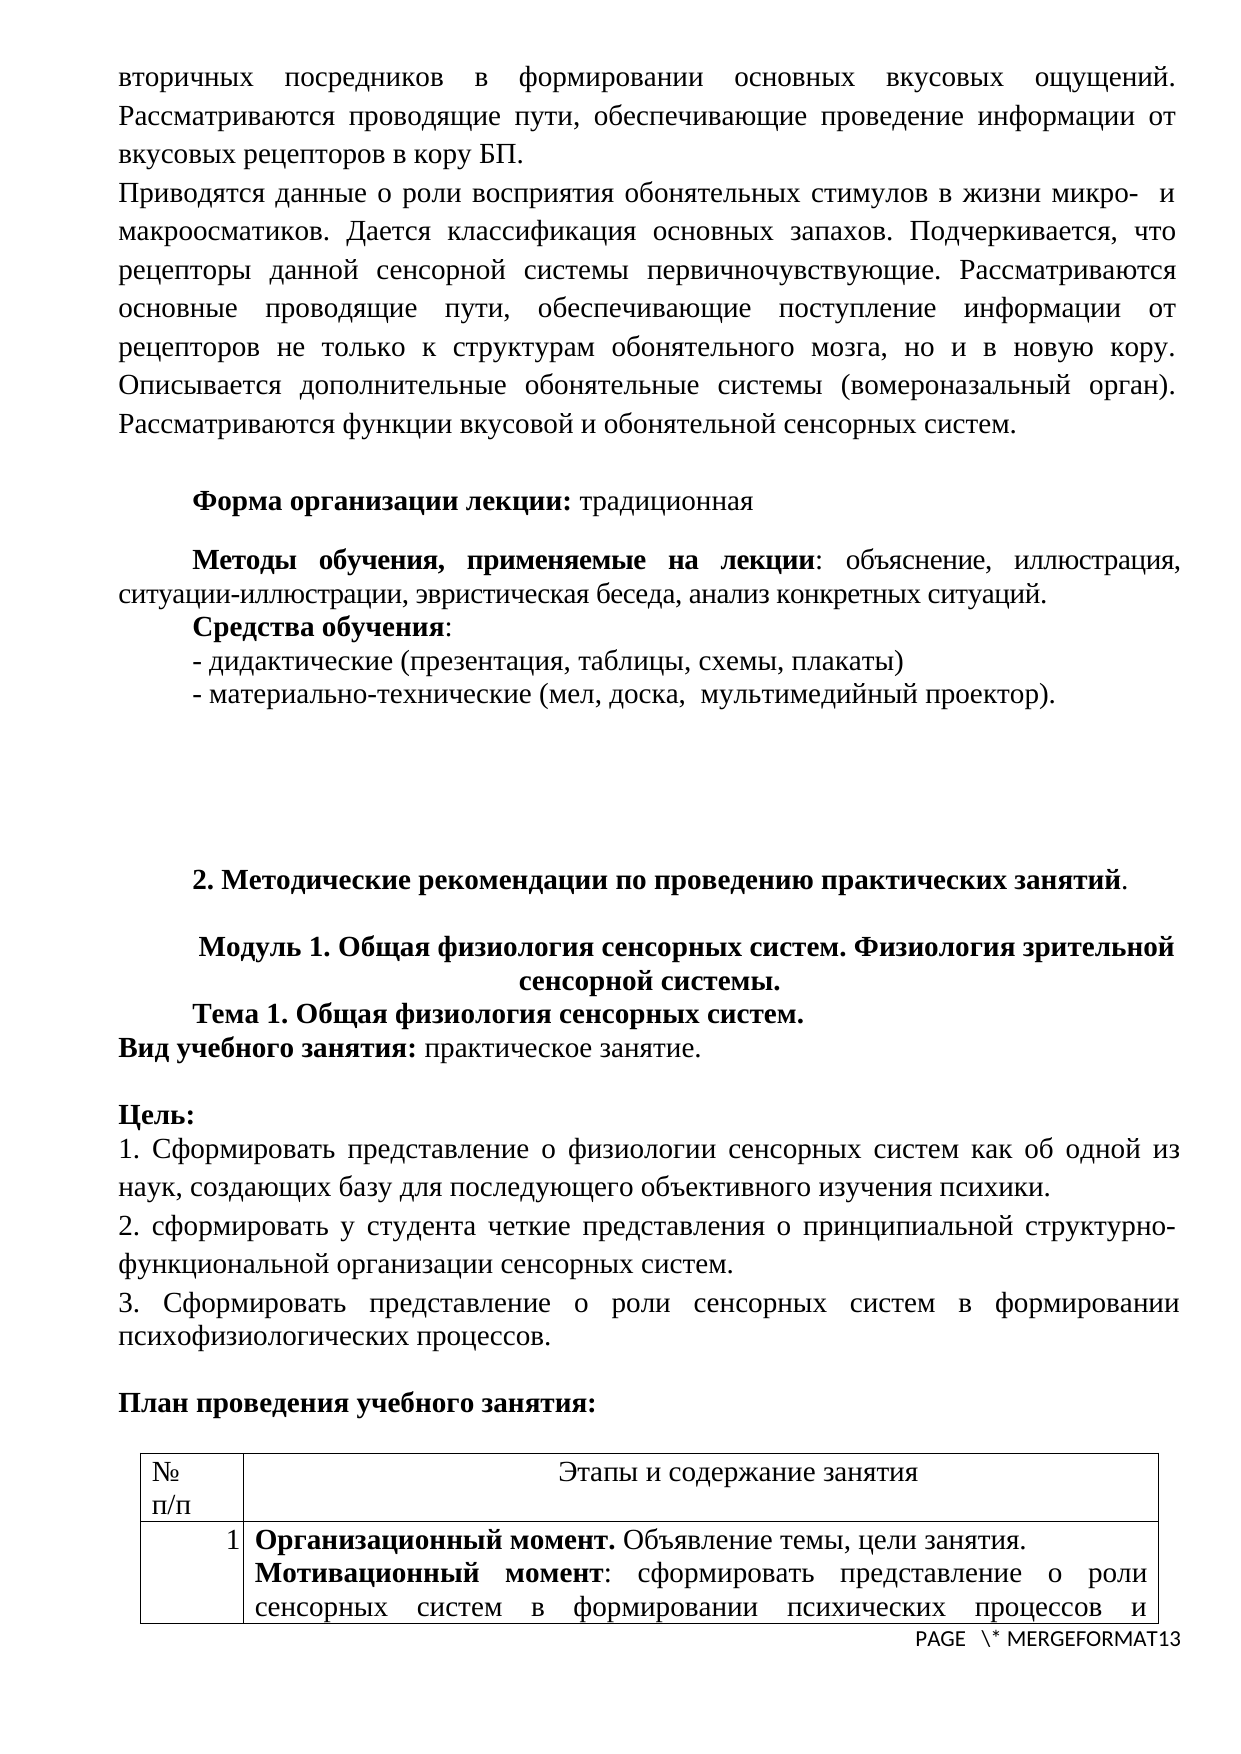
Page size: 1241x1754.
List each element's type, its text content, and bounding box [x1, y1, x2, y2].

text Форма организации лекции: традиционная [118, 483, 1181, 517]
text Тема 1. Общая физиология сенсорных систем. [118, 997, 1181, 1030]
text 2. Методические рекомендации по проведению практических занятий. [118, 862, 1181, 896]
text Методы обучения, применяемые на лекции: объяснение, иллюстрация, ситуации-иллюстрации, эвристическая беседа, анализ конкретных ситуаций. [118, 542, 1181, 609]
text Средства обучения: [118, 609, 1181, 643]
table_header Этапы и содержание занятия [244, 1454, 1158, 1521]
text Модуль 1. Общая физиология сенсорных систем. Физиология зрительной сенсорной системы. [118, 929, 1181, 997]
text 3. Сформировать представление о роли сенсорных систем в формировании психофизиологических процессов. [118, 1285, 1181, 1352]
text 1. Сформировать представление о физиологии сенсорных систем как об одной из наук, создающих базу для последующего объективного изучения психики. [118, 1131, 1181, 1203]
text 2. сформировать у студента четкие представления о принципиальной структурно-функциональной организации сенсорных систем. [118, 1208, 1177, 1280]
text - дидактические (презентация, таблицы, схемы, плакаты) [118, 643, 1181, 677]
text - материально-технические (мел, доска, мультимедийный проектор). [118, 677, 1181, 710]
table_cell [244, 1522, 1158, 1622]
text Приводятся данные о роли восприятия обонятельных стимулов в жизни микро- и макроосматиков. Дается классификация основных запахов. Подчеркивается, что рецепторы данной сенсорной системы первичночувствующие. Рассматриваются основные проводящие пути, обеспечивающие поступление информации от рецепторов не только к структурам обонятельного мозга, но и в новую кору. Описывается дополнительные обонятельные системы (вомероназальный орган). Рассматриваются функции вкусовой и обонятельной сенсорных систем. [118, 175, 1177, 439]
table_header № п/п [141, 1454, 243, 1521]
table_cell 1 [141, 1522, 243, 1622]
text План проведения учебного занятия: [118, 1386, 1181, 1419]
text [118, 59, 1177, 170]
text Вид учебного занятия: практическое занятие. [118, 1030, 1181, 1064]
text Цель: [118, 1097, 1181, 1131]
